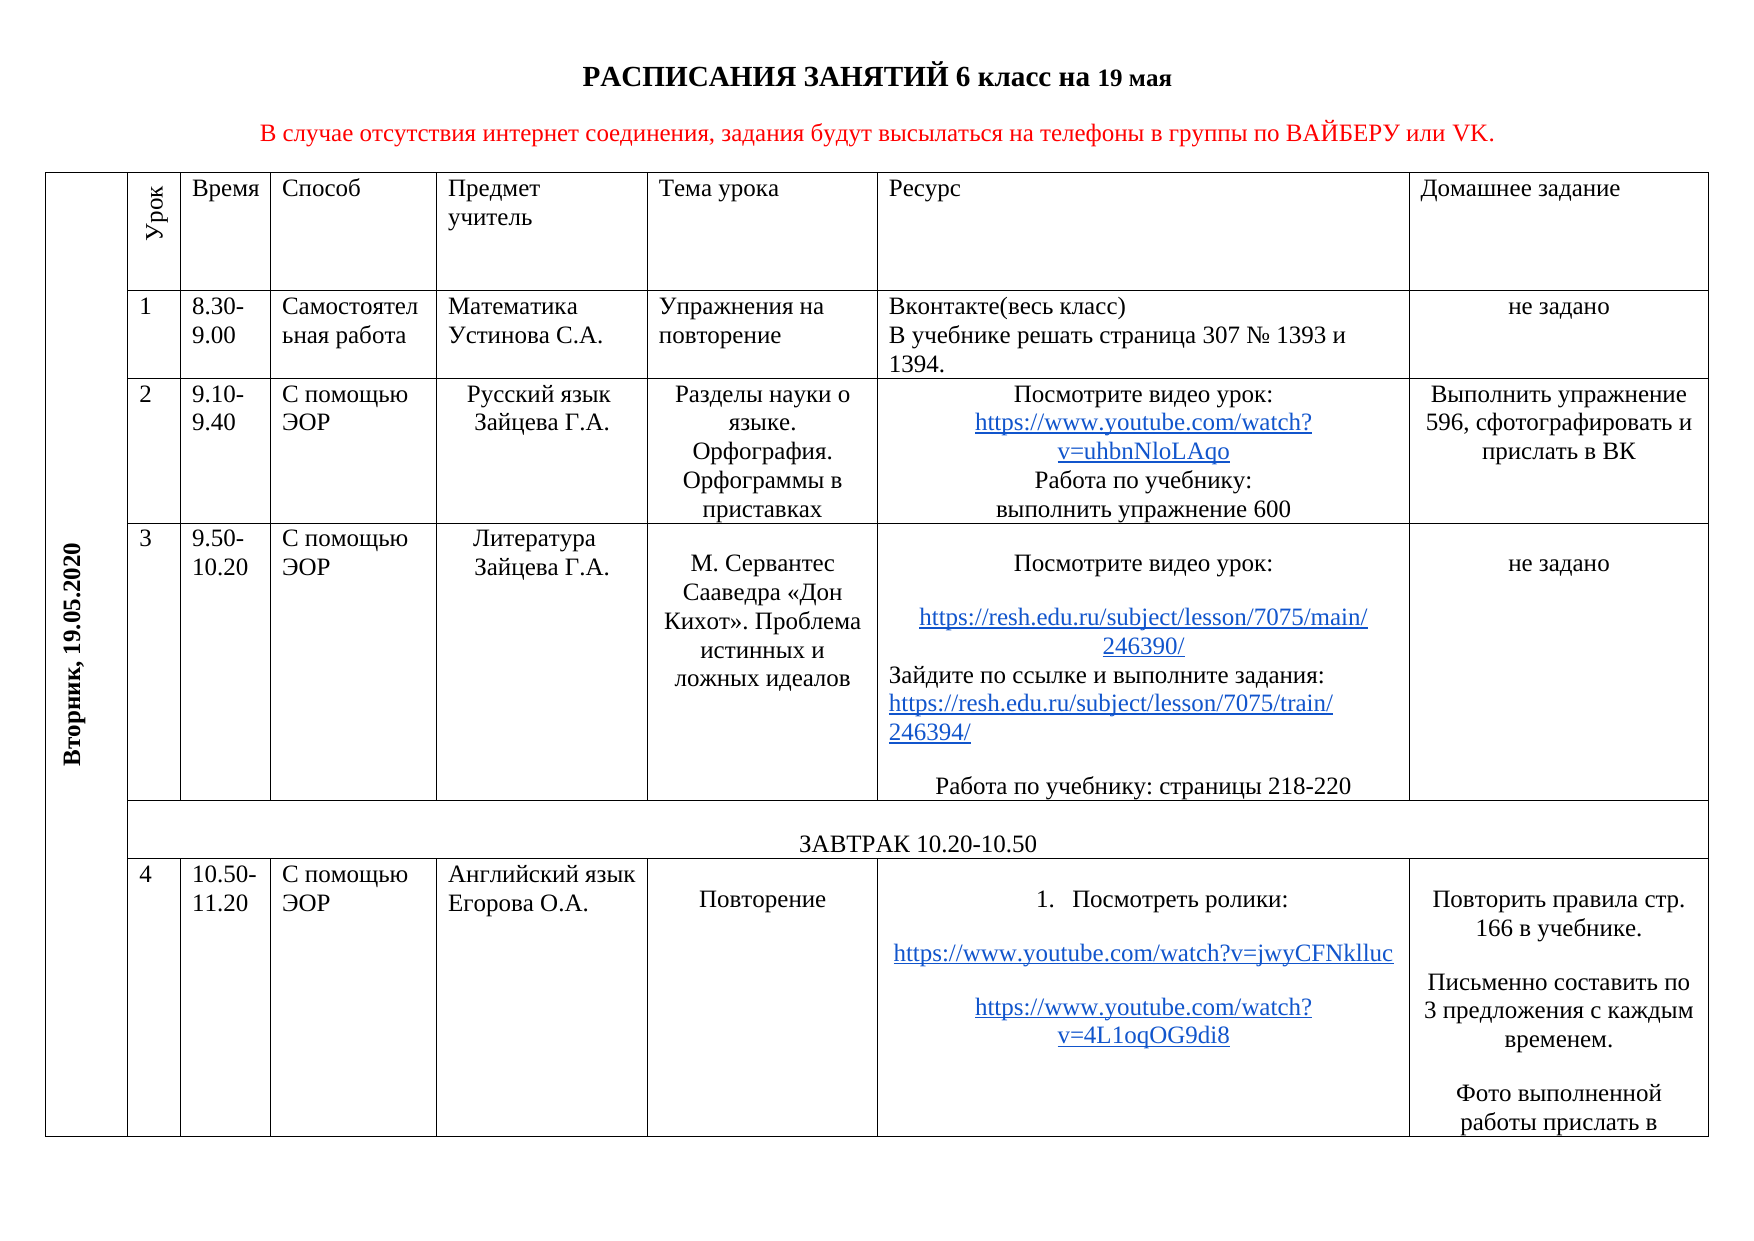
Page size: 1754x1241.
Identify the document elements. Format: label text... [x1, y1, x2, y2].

table_cell Повторение [648, 859, 877, 1136]
table_cell 9.50-10.20 [181, 524, 270, 800]
table_cell С помощью ЭОР [271, 379, 436, 522]
table_cell Выполнить упражнение 596, сфотографировать и прислать в ВК [1410, 379, 1708, 522]
table_header Тема урока [648, 173, 877, 290]
table_header Вторник, 19.05.2020 [46, 173, 127, 1136]
table_header Время [181, 173, 270, 290]
table_cell 8.30-9.00 [181, 291, 270, 378]
text РАСПИСАНИЯ ЗАНЯТИЙ 6 класс на 19 мая [118, 59, 1636, 93]
table_cell не задано [1410, 524, 1708, 800]
table_cell Математика Устинова С.А. [437, 291, 647, 378]
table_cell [437, 859, 647, 1136]
table_cell Литература Зайцева Г.А. [437, 524, 647, 800]
table_cell Упражнения на повторение [648, 291, 877, 378]
table_header Урок [128, 173, 180, 290]
table_header Способ [271, 173, 436, 290]
table_header Предмет учитель [437, 173, 647, 290]
table_cell М. Сервантес Сааведра «Дон Кихот». Проблема истинных и ложных идеалов [648, 524, 877, 800]
table_header Домашнее задание [1410, 173, 1708, 290]
table_cell 4 [128, 859, 180, 1136]
table_cell Посмотрите видео урок: https://www.youtube.com/watch?v=uhbnNloLAqo Работа по учебнику: выполнить упражнение 600 [878, 379, 1409, 522]
table_cell Посмотрите видео урок: https://resh.edu.ru/subject/lesson/7075/main/246390/ Зайдите по ссылке и выполните задания: https://resh.edu.ru/subject/lesson/7075/train/246394/ Работа по учебнику: страницы 218-220 [878, 524, 1409, 800]
table_cell С помощью ЭОР [271, 524, 436, 800]
text В случае отсутствия интернет соединения, задания будут высылаться на телефоны в группы по ВАЙБЕРУ или VK. [118, 118, 1636, 147]
table_cell 9.10-9.40 [181, 379, 270, 522]
table_cell Разделы науки о языке. Орфография. Орфограммы в приставках [648, 379, 877, 522]
table_cell ЗАВТРАК 10.20-10.50 [128, 801, 1708, 858]
table_header Ресурс [878, 173, 1409, 290]
table_cell 3 [128, 524, 180, 800]
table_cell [1410, 859, 1708, 1136]
table_cell Русский язык Зайцева Г.А. [437, 379, 647, 522]
table_cell 10.50-11.20 [181, 859, 270, 1136]
table_cell С помощью ЭОР [271, 859, 436, 1136]
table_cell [878, 859, 1409, 1136]
table_cell 2 [128, 379, 180, 522]
table_cell Вконтакте(весь класс) В учебнике решать страница 307 № 1393 и 1394. [878, 291, 1409, 378]
table_cell не задано [1410, 291, 1708, 378]
table_cell 1 [128, 291, 180, 378]
table_cell Самостоятельная работа [271, 291, 436, 378]
